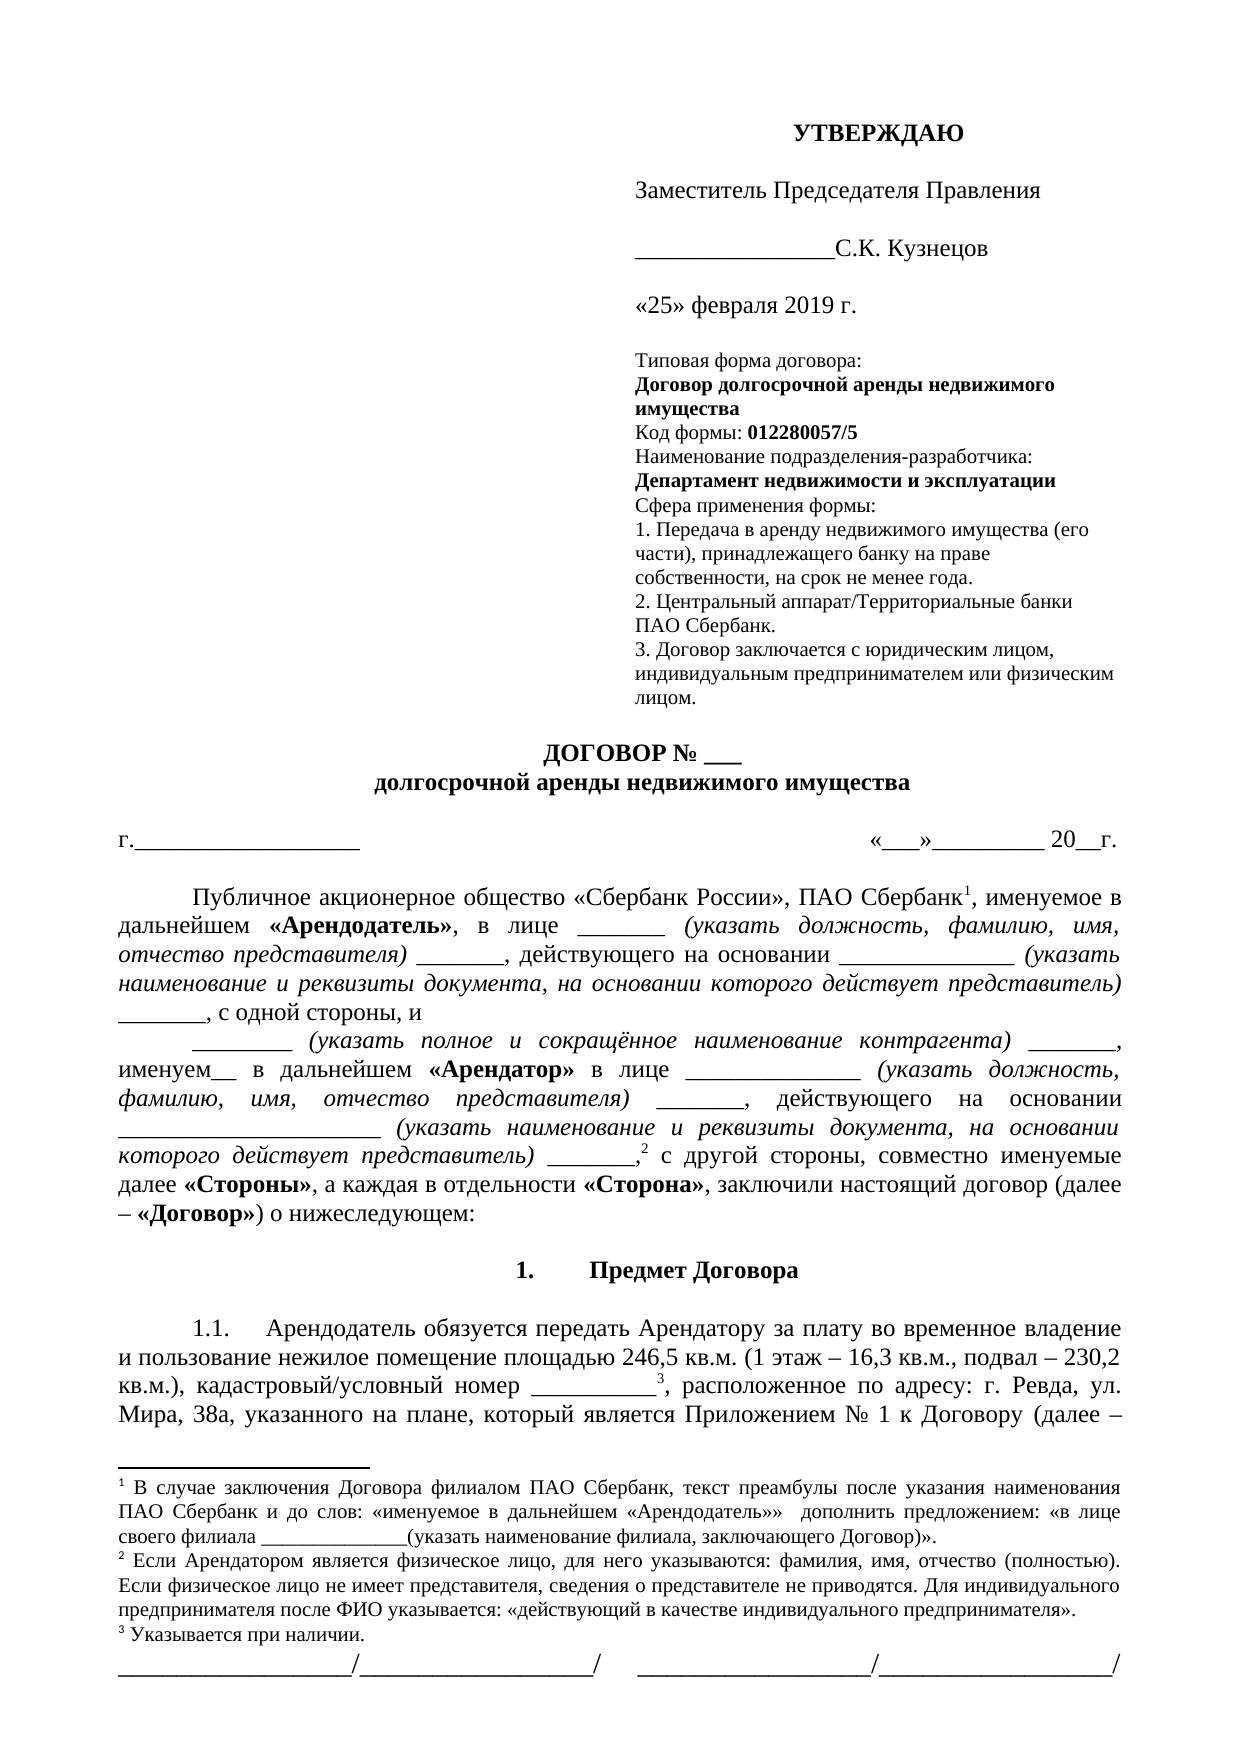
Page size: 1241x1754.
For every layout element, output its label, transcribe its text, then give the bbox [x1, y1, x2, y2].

text УТВЕРЖДАЮ [605, 118, 1122, 147]
text ДОГОВОР № ___ [118, 738, 1122, 767]
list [118, 1313, 1122, 1428]
text Наименование подразделения-разработчика: Департамент недвижимости и эксплуатации [635, 444, 1122, 492]
list Предмет Договора [118, 1255, 1122, 1284]
text ________________С.К. Кузнецов [605, 233, 1122, 262]
text Типовая форма договора: [635, 348, 1122, 372]
text долгосрочной аренды недвижимого имущества [118, 767, 1122, 795]
text Сфера применения формы: [635, 492, 1122, 517]
text Договор долгосрочной аренды недвижимого имущества [635, 372, 1122, 420]
text ________ (указать полное и сокращённое наименование контрагента) _______, именуем__ в дальнейшем «Арендатор» в лице ______________ (указать должность, фамилию, имя, отчество представителя) _______, действующего на основании _____________________ (указать наименование и реквизиты документа, на основании которого действует представитель) _______, с другой стороны, совместно именуемые далее «Стороны», а каждая в отдельности «Сторона», заключили настоящий договор (далее – «Договор») о нижеследующем: [118, 1025, 1122, 1227]
text 2. Центральный аппарат/Территориальные банки ПАО Сбербанк. [635, 589, 1122, 637]
text г.__________________ «___»_________ 20__г. [118, 824, 1122, 853]
text 3. Договор заключается с юридическим лицом, индивидуальным предпринимателем или физическим лицом. [635, 637, 1122, 709]
text Код формы: 012280057/5 [635, 420, 1122, 444]
text Публичное акционерное общество «Сбербанк России», ПАО Сбербанк, именуемое в дальнейшем «Арендодатель», в лице _______ (указать должность, фамилию, имя, отчество представителя) _______, действующего на основании ______________ (указать наименование и реквизиты документа, на основании которого действует представитель) _______, с одной стороны, и [118, 882, 1122, 1025]
text 1. Передача в аренду недвижимого имущества (его части), принадлежащего банку на праве собственности, на срок не менее года. [635, 517, 1122, 589]
text Заместитель Председателя Правления [605, 176, 1122, 204]
text «25» февраля 2019 г. [605, 291, 1122, 319]
